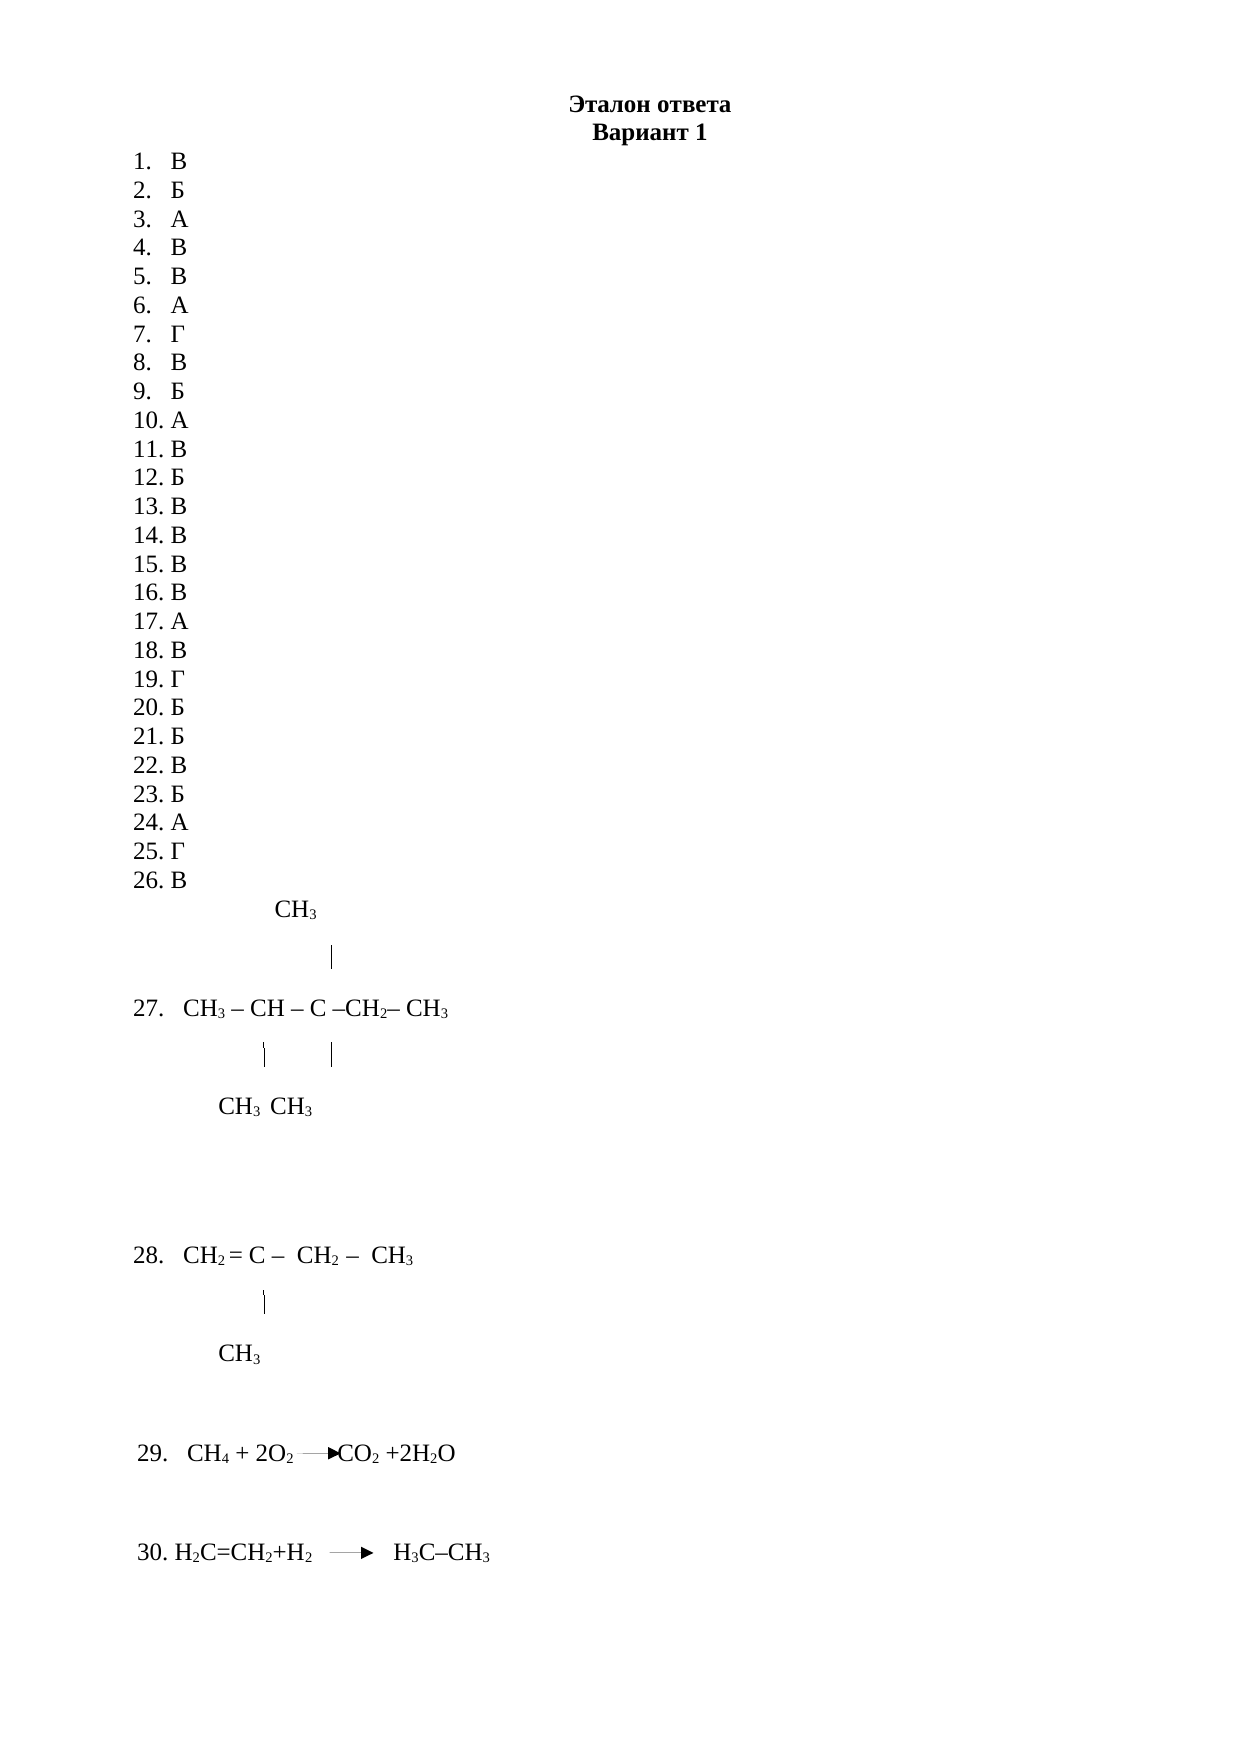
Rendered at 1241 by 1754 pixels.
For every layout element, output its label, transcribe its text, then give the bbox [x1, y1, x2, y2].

text СН3 СН3 [24, 1091, 1181, 1120]
list В [133, 520, 1181, 549]
list Б [133, 462, 1181, 491]
list Б [133, 376, 1181, 405]
list В [133, 347, 1181, 376]
text 29. СН4 + 2О2 СО2 +2Н2О [118, 1438, 1181, 1466]
text СН3 [62, 894, 1181, 922]
list В [133, 750, 1181, 779]
list В [133, 635, 1181, 664]
list В [133, 491, 1181, 520]
text СН3 [24, 1338, 1181, 1367]
title Эталон ответа [118, 89, 1181, 117]
list Б [133, 692, 1181, 721]
list Б [133, 721, 1181, 750]
list В [133, 577, 1181, 606]
list В [133, 146, 1181, 175]
list В [133, 549, 1181, 577]
text 27. СН3 – СН – С –СН2– СН3 [133, 993, 1181, 1022]
list В [133, 865, 1181, 894]
list Б [133, 175, 1181, 204]
list Б [133, 779, 1181, 807]
text 28. СН2 = С – СН2 – СН3 [133, 1240, 1181, 1269]
list Г [133, 836, 1181, 865]
list В [133, 232, 1181, 261]
text 30. Н2С=СН2+Н2 Н3С–СН3 [118, 1537, 1181, 1566]
list В [133, 434, 1181, 462]
list А [133, 606, 1181, 635]
list Г [133, 319, 1181, 347]
list В [133, 261, 1181, 290]
list А [133, 204, 1181, 232]
title Вариант 1 [118, 117, 1181, 146]
list А [133, 290, 1181, 319]
list А [133, 405, 1181, 434]
list А [133, 807, 1181, 836]
list Г [133, 664, 1181, 692]
